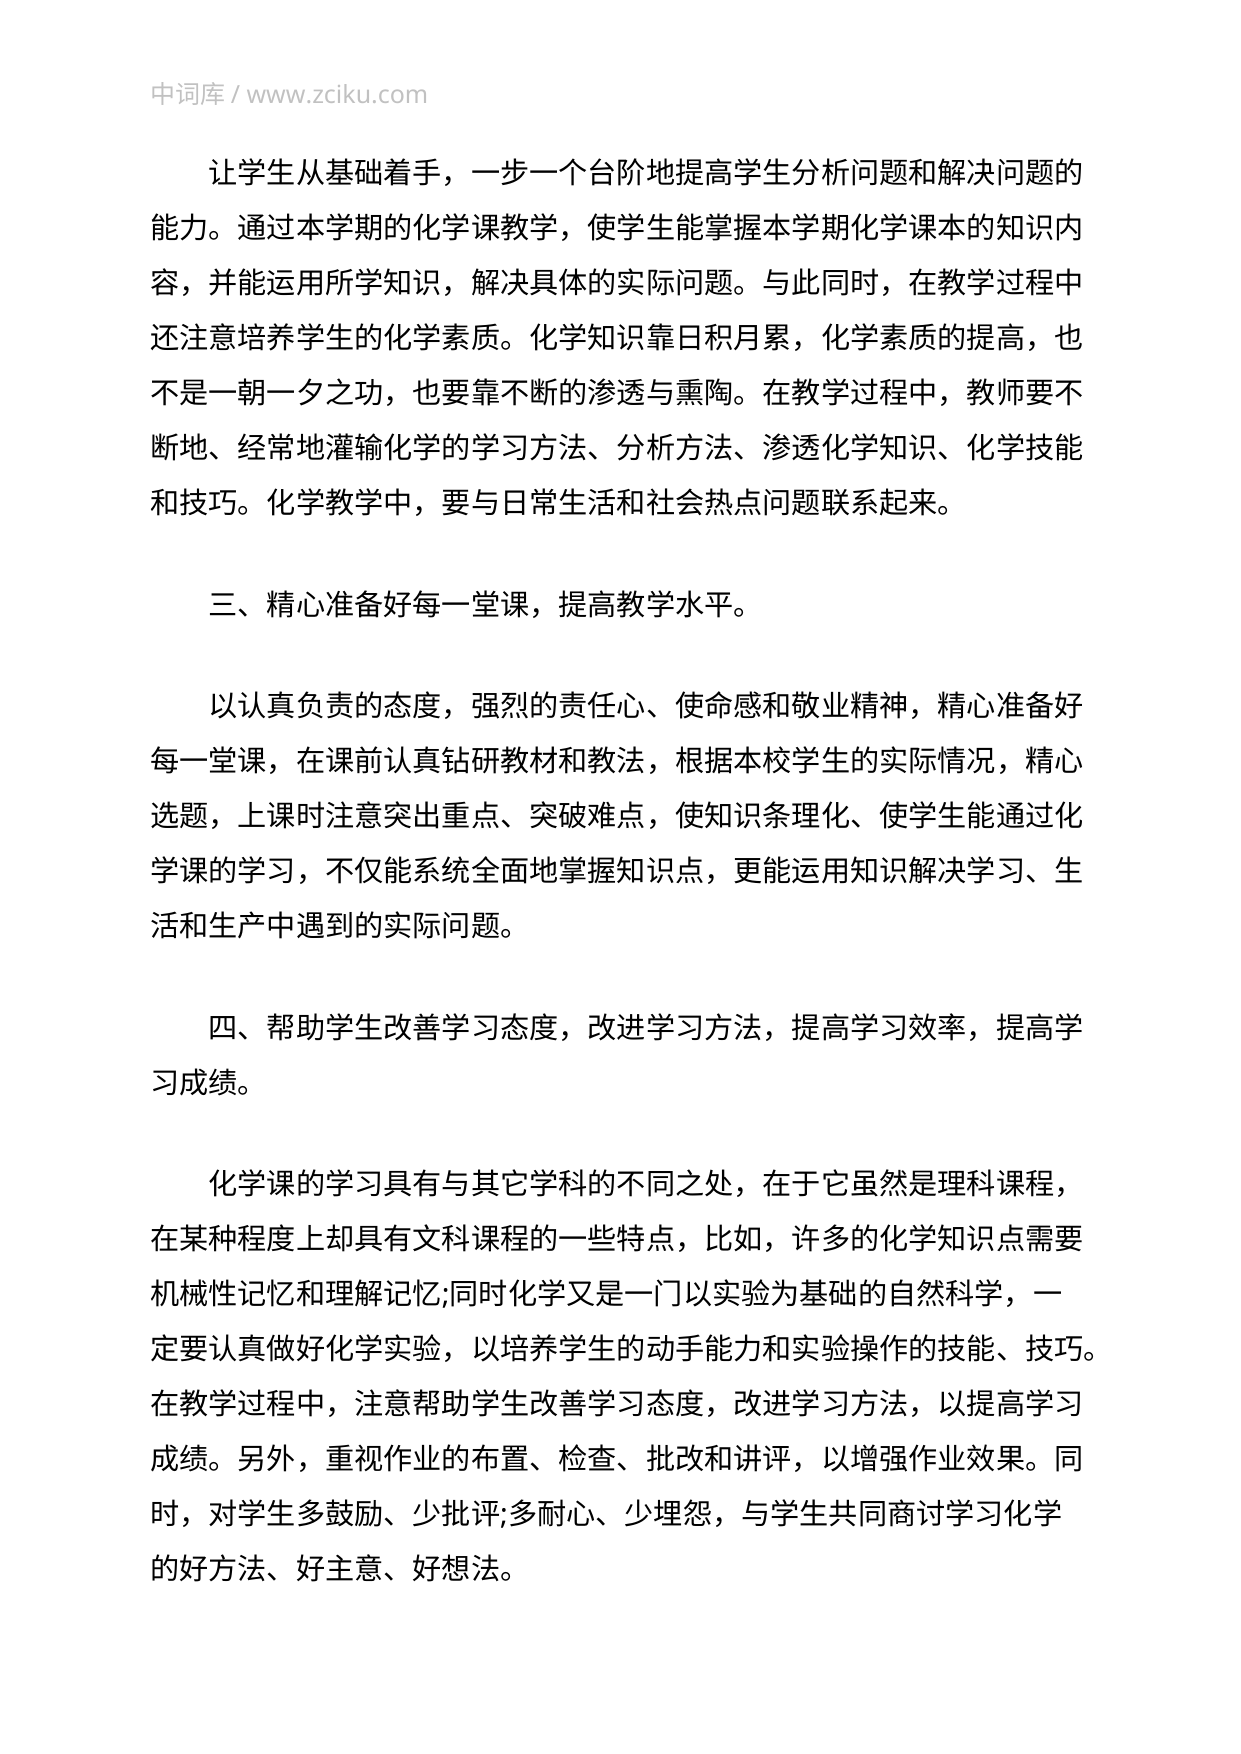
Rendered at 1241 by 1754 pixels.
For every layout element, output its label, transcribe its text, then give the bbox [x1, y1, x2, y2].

text 让学生从基础着手，一步一个台阶地提高学生分析问题和解决问题的能力。通过本学期的化学课教学，使学生能掌握本学期化学课本的知识内容，并能运用所学知识，解决具体的实际问题。与此同时，在教学过程中还注意培养学生的化学素质。化学知识靠日积月累，化学素质的提高，也不是一朝一夕之功，也要靠不断的渗透与熏陶。在教学过程中，教师要不断地、经常地灌输化学的学习方法、分析方法、渗透化学知识、化学技能和技巧。化学教学中，要与日常生活和社会热点问题联系起来。 [150, 150, 1090, 522]
text 以认真负责的态度，强烈的责任心、使命感和敬业精神，精心准备好每一堂课，在课前认真钻研教材和教法，根据本校学生的实际情况，精心选题，上课时注意突出重点、突破难点，使知识条理化、使学生能通过化学课的学习，不仅能系统全面地掌握知识点，更能运用知识解决学习、生活和生产中遇到的实际问题。 [150, 683, 1090, 945]
text 四、帮助学生改善学习态度，改进学习方法，提高学习效率，提高学习成绩。 [150, 1004, 1090, 1101]
text 三、精心准备好每一堂课，提高教学水平。 [150, 581, 1090, 623]
text 化学课的学习具有与其它学科的不同之处，在于它虽然是理科课程，在某种程度上却具有文科课程的一些特点，比如，许多的化学知识点需要机械性记忆和理解记忆;同时化学又是一门以实验为基础的自然科学，一定要认真做好化学实验，以培养学生的动手能力和实验操作的技能、技巧。在教学过程中，注意帮助学生改善学习态度，改进学习方法，以提高学习成绩。另外，重视作业的布置、检查、批改和讲评，以增强作业效果。同时，对学生多鼓励、少批评;多耐心、少埋怨，与学生共同商讨学习化学的好方法、好主意、好想法。 [150, 1161, 1090, 1588]
